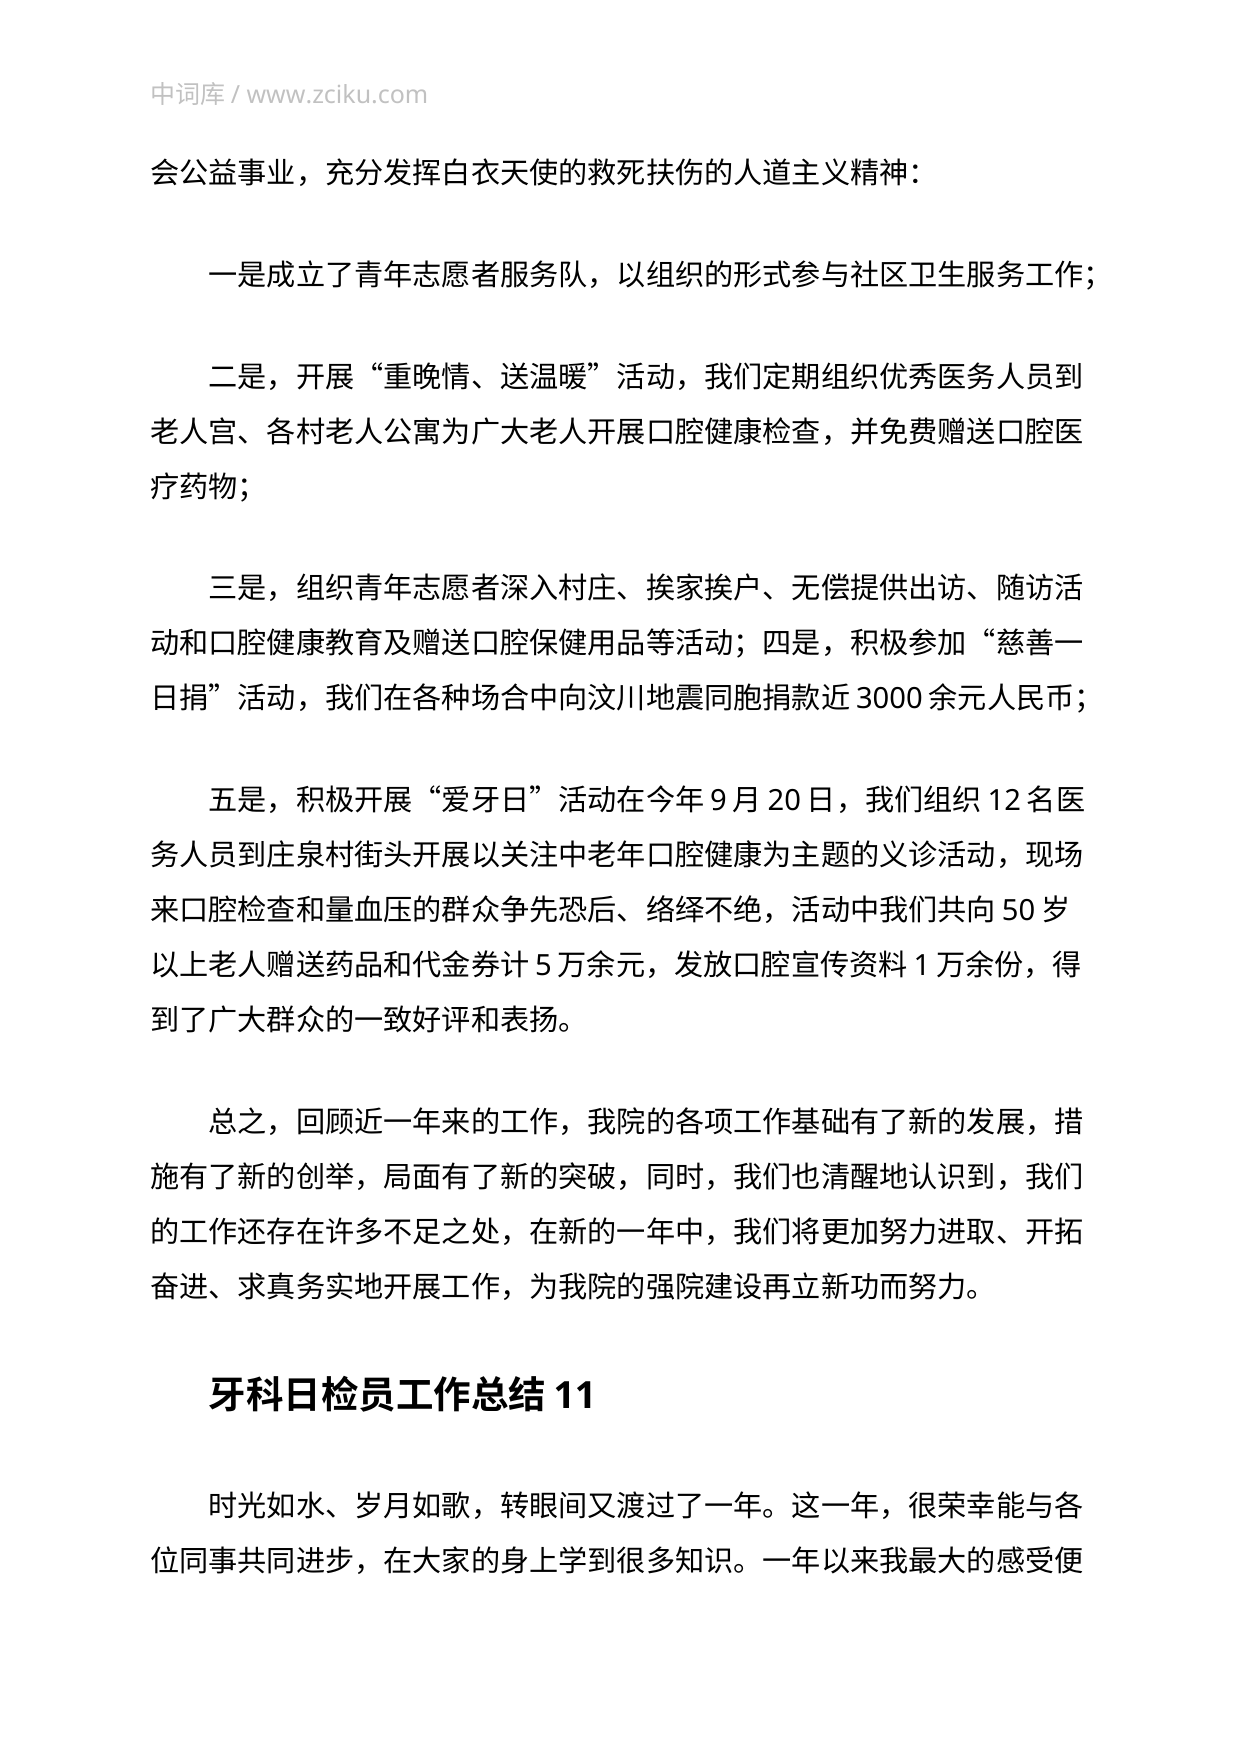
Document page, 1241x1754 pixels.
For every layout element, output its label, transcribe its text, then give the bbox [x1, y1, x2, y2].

text 五是，积极开展“爱牙日”活动在今年9月20日，我们组织12名医务人员到庄泉村街头开展以关注中老年口腔健康为主题的义诊活动，现场来口腔检查和量血压的群众争先恐后、络绎不绝，活动中我们共向50岁以上老人赠送药品和代金券计5万余元，发放口腔宣传资料1万余份，得到了广大群众的一致好评和表扬。 [150, 777, 1090, 1039]
text 总之，回顾近一年来的工作，我院的各项工作基础有了新的发展，措施有了新的创举，局面有了新的突破，同时，我们也清醒地认识到，我们的工作还存在许多不足之处，在新的一年中，我们将更加努力进取、开拓奋进、求真务实地开展工作，为我院的强院建设再立新功而努力。 [150, 1098, 1090, 1306]
text 三是，组织青年志愿者深入村庄、挨家挨户、无偿提供出访、随访活动和口腔健康教育及赠送口腔保健用品等活动；四是，积极参加“慈善一日捐”活动，我们在各种场合中向汶川地震同胞捐款近3000余元人民币； [150, 565, 1090, 717]
text 牙科日检员工作总结11 [150, 1365, 1090, 1419]
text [150, 1483, 1090, 1580]
text 二是，开展“重晚情、送温暖”活动，我们定期组织优秀医务人员到老人宫、各村老人公寓为广大老人开展口腔健康检查，并免费赠送口腔医疗药物； [150, 353, 1090, 506]
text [150, 150, 1090, 192]
text 一是成立了青年志愿者服务队，以组织的形式参与社区卫生服务工作； [150, 252, 1090, 294]
